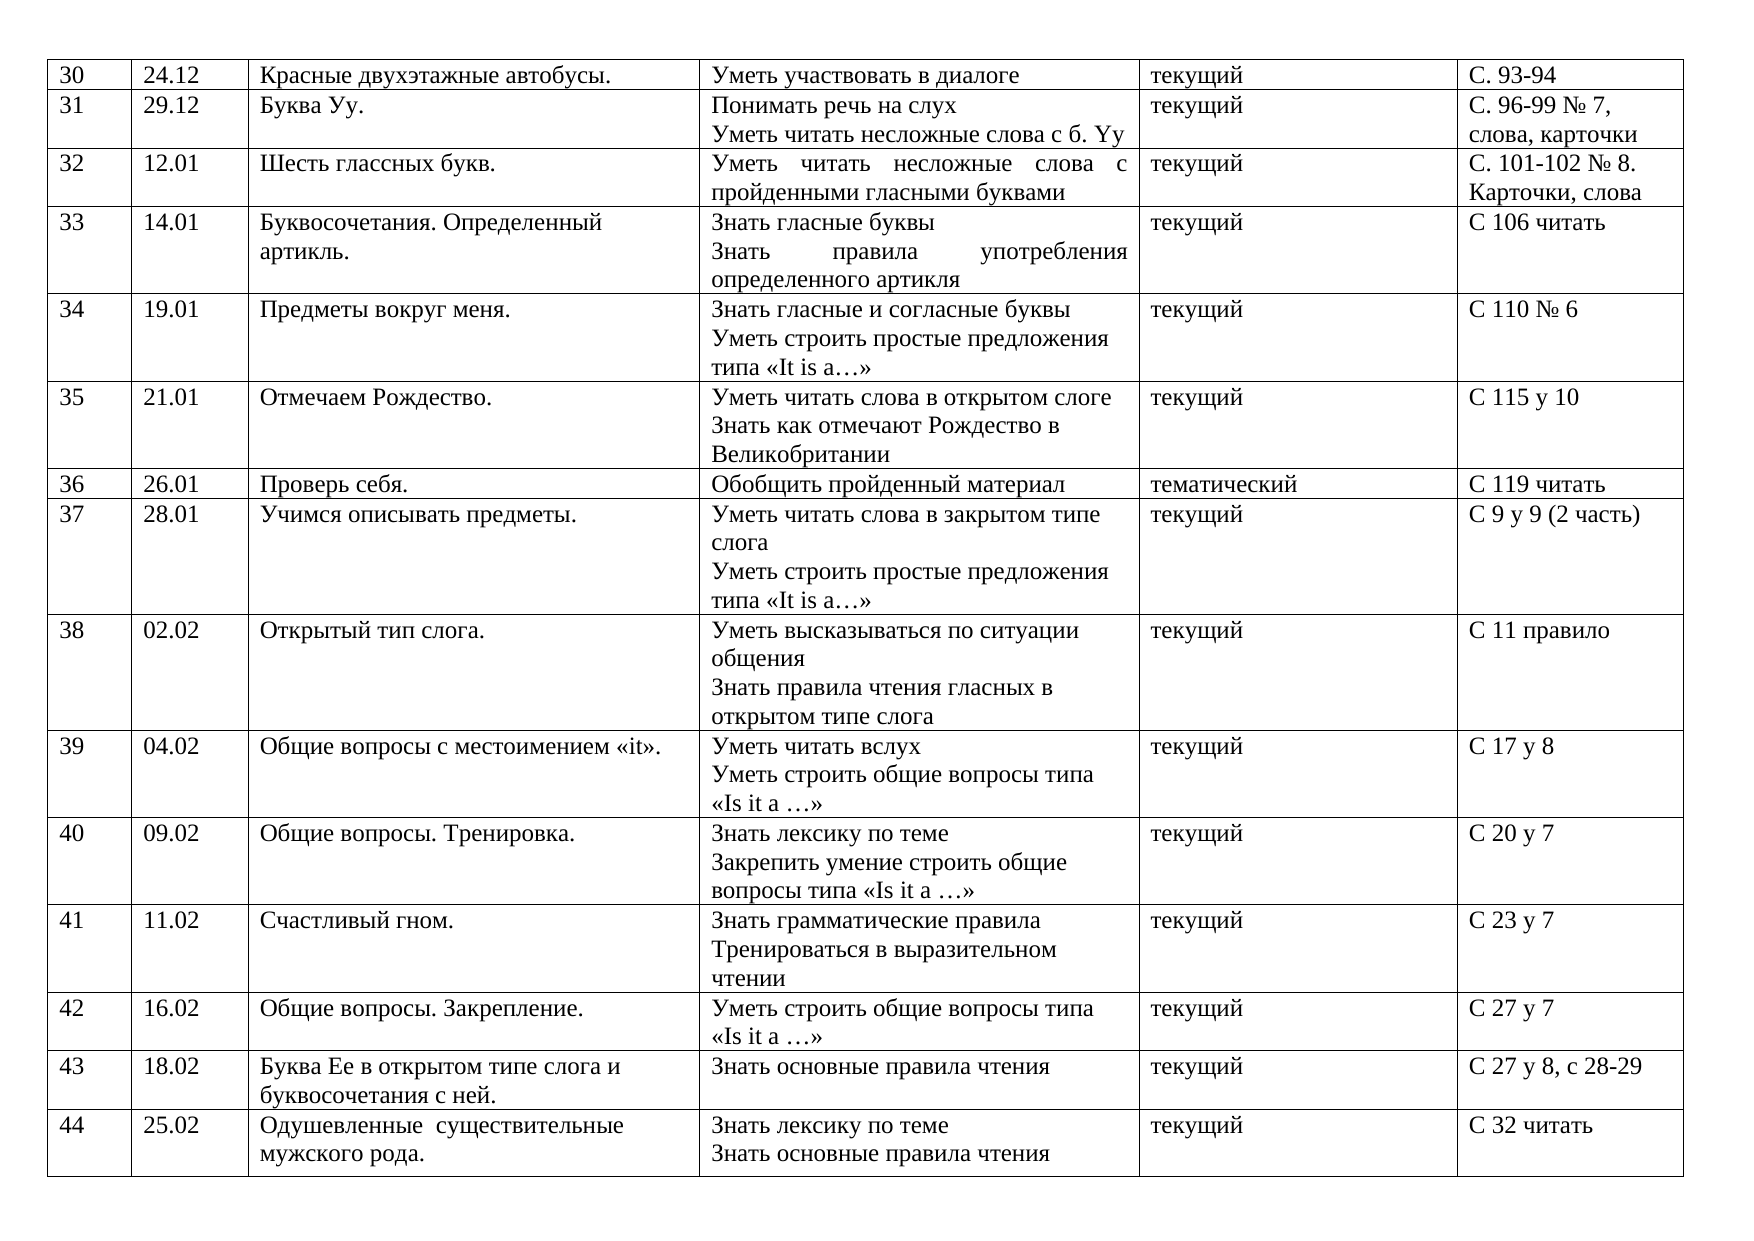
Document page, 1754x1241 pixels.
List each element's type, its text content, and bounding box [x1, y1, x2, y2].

table_cell Буква Уу. [249, 90, 699, 147]
table_cell Буквосочетания. Определенный артикль. [249, 207, 699, 293]
table_cell С 17 у 8 [1458, 731, 1683, 817]
table_cell 38 [48, 615, 131, 730]
table_cell текущий [1140, 90, 1457, 147]
table_cell Счастливый гном. [249, 905, 699, 992]
table_cell С 9 у 9 (2 часть) [1458, 499, 1683, 614]
table_cell 26.01 [132, 469, 248, 498]
table_cell текущий [1140, 1110, 1457, 1176]
table_cell 43 [48, 1051, 131, 1109]
table_cell Учимся описывать предметы. [249, 499, 699, 614]
table_cell текущий [1140, 615, 1457, 730]
table_cell Знать лексику по теме Знать основные правила чтения [700, 1110, 1139, 1176]
table_cell С 20 у 7 [1458, 818, 1683, 904]
table_cell С 11 правило [1458, 615, 1683, 730]
table_cell Общие вопросы с местоимением «it». [249, 731, 699, 817]
table_cell Знать основные правила чтения [700, 1051, 1139, 1109]
table_cell С 23 у 7 [1458, 905, 1683, 992]
table_cell Знать грамматические правила Тренироваться в выразительном чтении [700, 905, 1139, 992]
table_cell 35 [48, 382, 131, 468]
table_cell 33 [48, 207, 131, 293]
table_cell Уметь читать вслух Уметь строить общие вопросы типа «Is it a …» [700, 731, 1139, 817]
table_cell Общие вопросы. Тренировка. [249, 818, 699, 904]
table_cell Знать лексику по теме Закрепить умение строить общие вопросы типа «Is it a …» [700, 818, 1139, 904]
table_cell Шесть глассных букв. [249, 149, 699, 206]
table_cell 16.02 [132, 993, 248, 1050]
table_cell текущий [1140, 207, 1457, 293]
table_cell Обобщить пройденный материал [700, 469, 1139, 498]
table_cell С 119 читать [1458, 469, 1683, 498]
table_cell 34 [48, 294, 131, 381]
table_cell текущий [1140, 993, 1457, 1050]
table_cell текущий [1140, 499, 1457, 614]
table_cell 18.02 [132, 1051, 248, 1109]
table_cell Уметь строить общие вопросы типа «Is it a …» [700, 993, 1139, 1050]
table_cell 44 [48, 1110, 131, 1176]
table_cell 19.01 [132, 294, 248, 381]
table_cell тематический [1140, 469, 1457, 498]
table_cell 28.01 [132, 499, 248, 614]
table_cell Открытый тип слога. [249, 615, 699, 730]
table_cell 36 [48, 469, 131, 498]
table_cell 32 [48, 149, 131, 206]
table_cell С 27 у 8, с 28-29 [1458, 1051, 1683, 1109]
table_cell 21.01 [132, 382, 248, 468]
table_cell Уметь читать слова в открытом слоге Знать как отмечают Рождество в Великобритании [700, 382, 1139, 468]
table_cell 12.01 [132, 149, 248, 206]
table_cell Буква Ее в открытом типе слога и буквосочетания с ней. [249, 1051, 699, 1109]
table_cell С 115 у 10 [1458, 382, 1683, 468]
table_cell 42 [48, 993, 131, 1050]
table_cell текущий [1140, 731, 1457, 817]
table_cell Понимать речь на слух Уметь читать несложные слова с б. Yy [700, 90, 1139, 147]
table_cell С. 101-102 № 8. Карточки, слова [1458, 149, 1683, 206]
table_cell Уметь читать несложные слова с пройденными гласными буквами [700, 149, 1139, 206]
table_cell 41 [48, 905, 131, 992]
table_cell 04.02 [132, 731, 248, 817]
table_cell 39 [48, 731, 131, 817]
table_cell 14.01 [132, 207, 248, 293]
table_cell текущий [1140, 294, 1457, 381]
table_cell 09.02 [132, 818, 248, 904]
table_cell С 32 читать [1458, 1110, 1683, 1176]
table_cell 40 [48, 818, 131, 904]
table_cell С 110 № 6 [1458, 294, 1683, 381]
table_cell текущий [1140, 149, 1457, 206]
table_cell Общие вопросы. Закрепление. [249, 993, 699, 1050]
table_cell Отмечаем Рождество. [249, 382, 699, 468]
table_cell Уметь читать слова в закрытом типе слога Уметь строить простые предложения типа «It is a…» [700, 499, 1139, 614]
table_cell 25.02 [132, 1110, 248, 1176]
table_cell 30 [48, 60, 131, 89]
table_cell текущий [1140, 905, 1457, 992]
table_cell 02.02 [132, 615, 248, 730]
table_cell 37 [48, 499, 131, 614]
table_cell С. 93-94 [1458, 60, 1683, 89]
table_cell С 106 читать [1458, 207, 1683, 293]
table_cell 31 [48, 90, 131, 147]
table_cell Уметь участвовать в диалоге [700, 60, 1139, 89]
table_cell Предметы вокруг меня. [249, 294, 699, 381]
table_cell Проверь себя. [249, 469, 699, 498]
table_cell С. 96-99 № 7, слова, карточки [1458, 90, 1683, 147]
table_cell Красные двухэтажные автобусы. [249, 60, 699, 89]
table_cell текущий [1140, 382, 1457, 468]
table_cell 24.12 [132, 60, 248, 89]
table_cell Уметь высказываться по ситуации общения Знать правила чтения гласных в открытом типе слога [700, 615, 1139, 730]
table_cell Одушевленные существительные мужского рода. [249, 1110, 699, 1176]
table_cell текущий [1140, 60, 1457, 89]
table_cell 29.12 [132, 90, 248, 147]
table_cell текущий [1140, 818, 1457, 904]
table_cell Знать гласные буквы Знать правила употребления определенного артикля [700, 207, 1139, 293]
table_cell текущий [1140, 1051, 1457, 1109]
table_cell 11.02 [132, 905, 248, 992]
table_cell С 27 у 7 [1458, 993, 1683, 1050]
table_cell Знать гласные и согласные буквы Уметь строить простые предложения типа «It is a…» [700, 294, 1139, 381]
